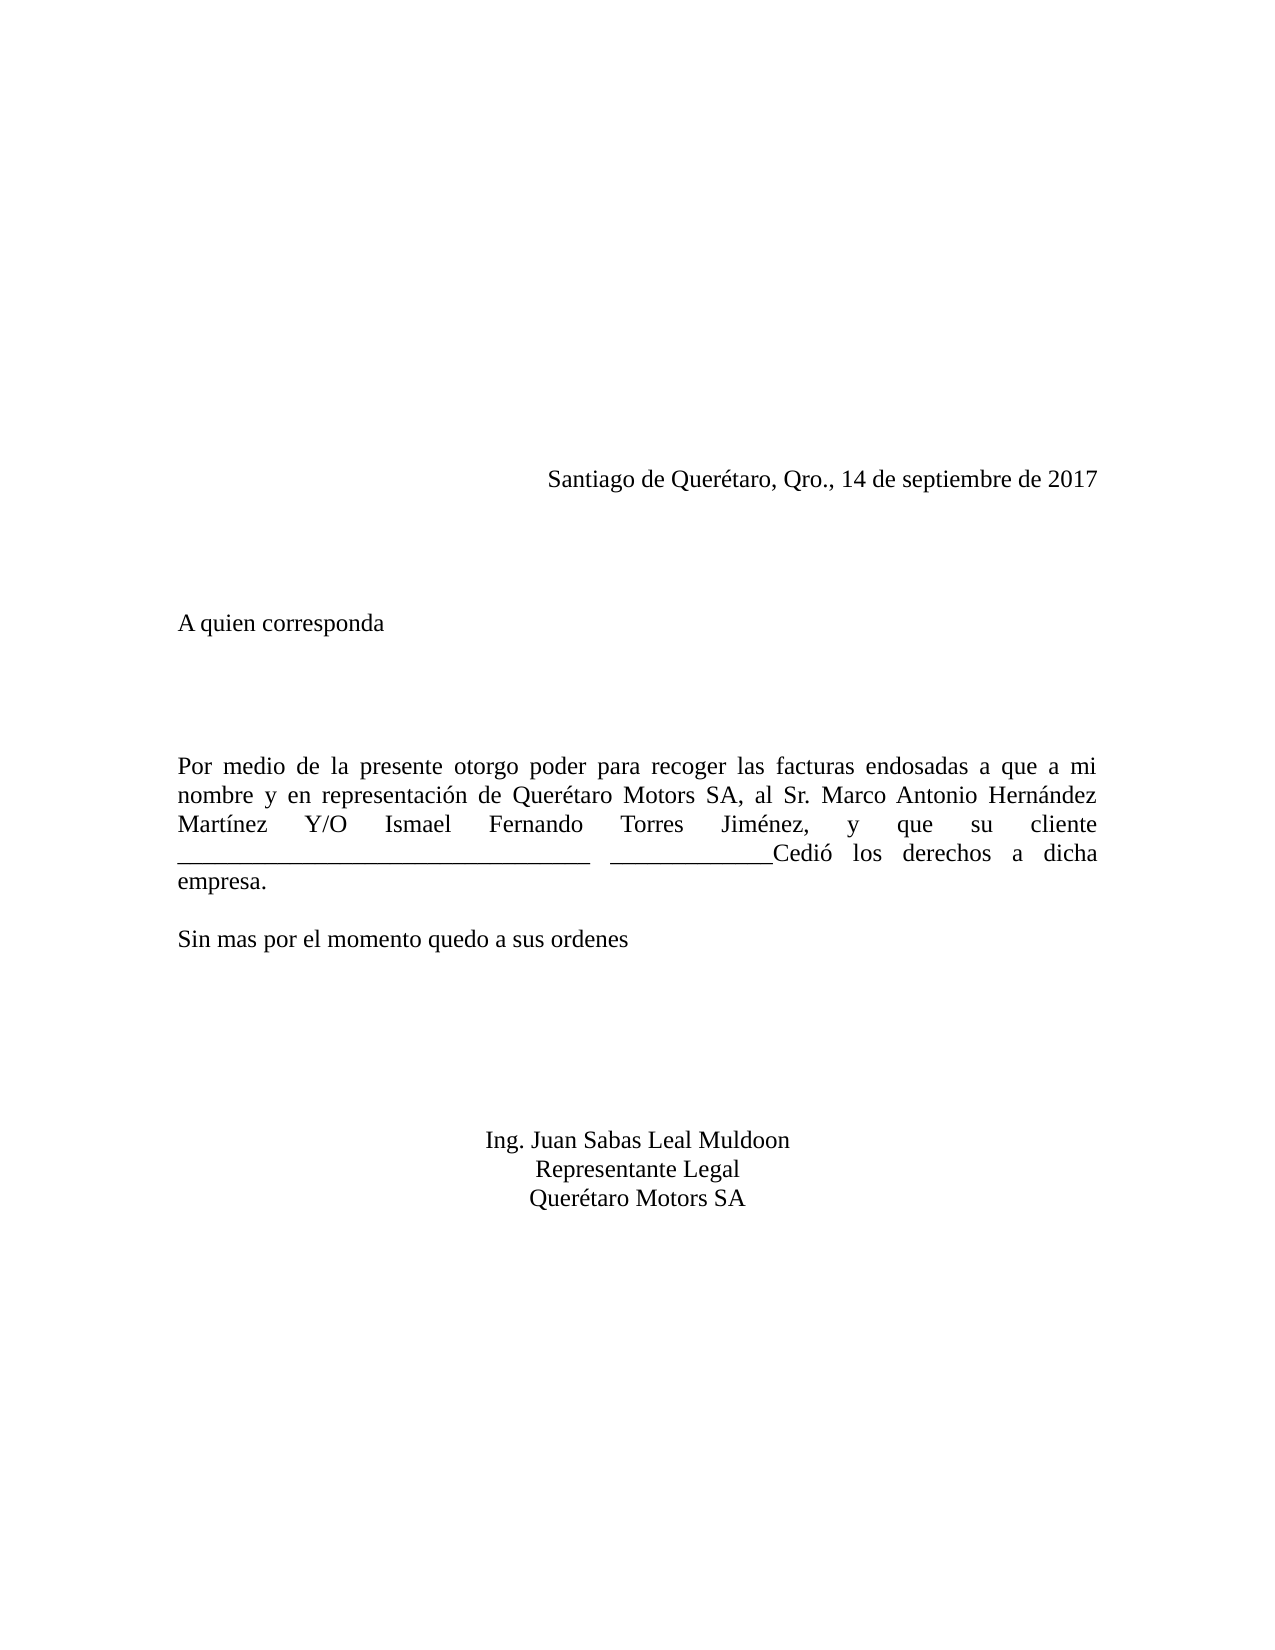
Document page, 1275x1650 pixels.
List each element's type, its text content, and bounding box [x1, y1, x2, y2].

text Querétaro Motors SA [177, 1183, 1098, 1211]
text Ing. Juan Sabas Leal Muldoon [177, 1125, 1098, 1154]
text Santiago de Querétaro, Qro., 14 de septiembre de 2017 [177, 464, 1098, 493]
text A quien corresponda [177, 608, 1098, 636]
text Representante Legal [177, 1154, 1098, 1183]
text Por medio de la presente otorgo poder para recoger las facturas endosadas a que a mi nombre y en representación de Querétaro Motors SA, al Sr. Marco Antonio Hernández Martínez Y/O Ismael Fernando Torres Jiménez, y que su cliente _________________________________ _____________Cedió los derechos a dicha empresa. [177, 751, 1098, 895]
text Sin mas por el momento quedo a sus ordenes [177, 924, 1098, 953]
